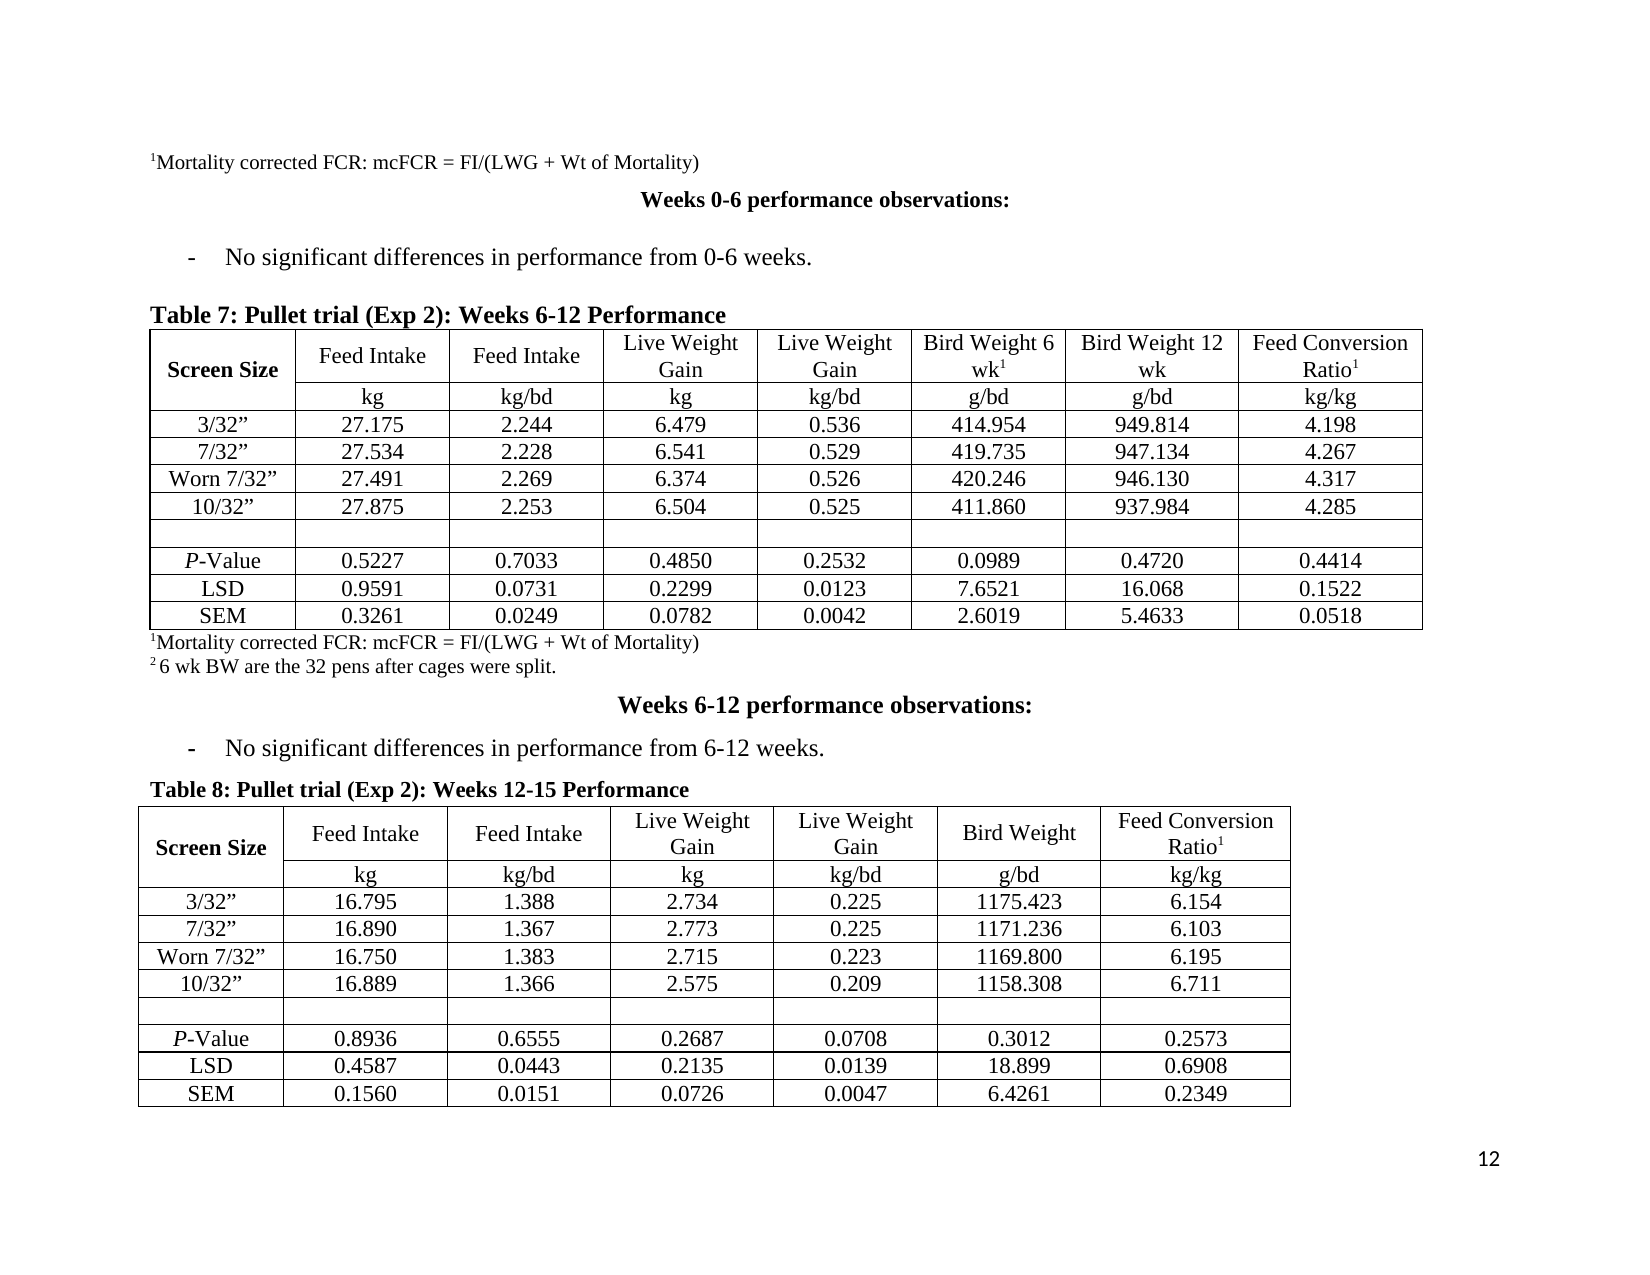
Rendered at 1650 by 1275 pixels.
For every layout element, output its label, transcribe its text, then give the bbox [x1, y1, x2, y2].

table_cell 0.529 [758, 438, 911, 464]
table_cell [912, 520, 1065, 547]
table_header Feed Conversion Ratio1 [1101, 807, 1290, 860]
table_cell 0.8936 [284, 1025, 447, 1051]
table_cell 16.889 [284, 970, 447, 997]
table_cell 0.1560 [284, 1080, 447, 1106]
table_header Live Weight Gain [604, 330, 757, 382]
table_header Feed Intake [296, 330, 449, 382]
table_cell 2.253 [450, 493, 603, 519]
table_cell 0.0047 [774, 1080, 937, 1106]
table_cell 6.4261 [938, 1080, 1100, 1106]
text 1Mortality corrected FCR: mcFCR = FI/(LWG + Wt of Mortality) [150, 150, 1500, 174]
table_cell 0.536 [758, 411, 911, 437]
table_cell 6.154 [1101, 888, 1290, 914]
table_cell 414.954 [912, 411, 1065, 437]
table_cell 27.491 [296, 465, 449, 492]
table_cell 0.0123 [758, 575, 911, 601]
table_cell kg [296, 383, 449, 409]
table_header Bird Weight 6 wk1 [912, 330, 1065, 382]
table_cell 419.735 [912, 438, 1065, 464]
table_cell 0.0731 [450, 575, 603, 601]
table_cell kg/bd [758, 383, 911, 409]
table_cell 949.814 [1066, 411, 1238, 437]
table_cell 16.750 [284, 943, 447, 969]
table_cell 6.374 [604, 465, 757, 492]
table_cell 6.195 [1101, 943, 1290, 969]
table_cell [758, 520, 911, 547]
table_cell 0.0989 [912, 548, 1065, 574]
table_cell 2.734 [611, 888, 773, 914]
table_cell 27.534 [296, 438, 449, 464]
table_cell 2.244 [450, 411, 603, 437]
table_cell P-Value [151, 548, 295, 574]
table_cell 2.575 [611, 970, 773, 997]
table_cell 6.479 [604, 411, 757, 437]
table_cell 27.875 [296, 493, 449, 519]
table_cell 16.068 [1066, 575, 1238, 601]
table_cell 0.7033 [450, 548, 603, 574]
table_cell kg [611, 861, 773, 887]
table_cell 6.541 [604, 438, 757, 464]
table_cell 7.6521 [912, 575, 1065, 601]
table_cell 0.526 [758, 465, 911, 492]
table_cell 4.317 [1239, 465, 1422, 492]
table_cell 1.366 [448, 970, 610, 997]
table_cell 0.5227 [296, 548, 449, 574]
table_cell 0.0782 [604, 602, 757, 629]
table_cell 27.175 [296, 411, 449, 437]
table_cell 0.0042 [758, 602, 911, 629]
table_cell kg [604, 383, 757, 409]
table_cell 937.984 [1066, 493, 1238, 519]
table_cell 1171.236 [938, 916, 1100, 942]
table_cell [450, 520, 603, 547]
table_cell 0.0708 [774, 1025, 937, 1051]
table_cell 3/32” [151, 411, 295, 437]
table_cell 0.0443 [448, 1053, 610, 1079]
table_cell 5.4633 [1066, 602, 1238, 629]
table_cell 4.285 [1239, 493, 1422, 519]
table_cell 0.3012 [938, 1025, 1100, 1051]
table_cell 10/32” [139, 970, 283, 997]
table_cell LSD [139, 1053, 283, 1079]
table_cell 0.4414 [1239, 548, 1422, 574]
table_cell 2.6019 [912, 602, 1065, 629]
table_header Feed Conversion Ratio1 [1239, 330, 1422, 382]
table_header Screen Size [139, 807, 283, 887]
table_cell 4.267 [1239, 438, 1422, 464]
table_cell 0.6908 [1101, 1053, 1290, 1079]
table_cell 16.795 [284, 888, 447, 914]
table_cell 0.225 [774, 888, 937, 914]
table_cell SEM [139, 1080, 283, 1106]
table_cell 4.198 [1239, 411, 1422, 437]
table_header Bird Weight [938, 807, 1100, 860]
table_header Bird Weight 12 wk [1066, 330, 1238, 382]
table_cell 6.711 [1101, 970, 1290, 997]
table_cell 2.773 [611, 916, 773, 942]
table_header Live Weight Gain [774, 807, 937, 860]
table_cell 0.2573 [1101, 1025, 1290, 1051]
table_cell 0.2687 [611, 1025, 773, 1051]
table_cell 7/32” [151, 438, 295, 464]
table_cell 1.383 [448, 943, 610, 969]
table_cell g/bd [938, 861, 1100, 887]
table_cell [938, 998, 1100, 1024]
table_cell kg/kg [1239, 383, 1422, 409]
table_cell kg [284, 861, 447, 887]
table_cell 2.228 [450, 438, 603, 464]
table_cell kg/bd [774, 861, 937, 887]
table_cell 0.225 [774, 916, 937, 942]
table_header Live Weight Gain [611, 807, 773, 860]
text 1Mortality corrected FCR: mcFCR = FI/(LWG + Wt of Mortality) [150, 630, 1500, 654]
table_header Live Weight Gain [758, 330, 911, 382]
table_cell 16.890 [284, 916, 447, 942]
table_cell kg/bd [450, 383, 603, 409]
table_cell 0.0249 [450, 602, 603, 629]
text Table 8: Pullet trial (Exp 2): Weeks 12-15 Performance [150, 776, 1500, 802]
table_cell P-Value [139, 1025, 283, 1051]
table_cell 947.134 [1066, 438, 1238, 464]
table_cell 0.2135 [611, 1053, 773, 1079]
table_cell [1066, 520, 1238, 547]
table_cell 2.269 [450, 465, 603, 492]
table_cell 3/32” [139, 888, 283, 914]
table_cell 0.209 [774, 970, 937, 997]
table_cell 1169.800 [938, 943, 1100, 969]
text Table 7: Pullet trial (Exp 2): Weeks 6-12 Performance [150, 300, 1500, 328]
table_cell 411.860 [912, 493, 1065, 519]
table_cell 0.2349 [1101, 1080, 1290, 1106]
table_header Screen Size [151, 330, 295, 409]
table_cell Worn 7/32” [151, 465, 295, 492]
table_cell kg/kg [1101, 861, 1290, 887]
table_cell 2.715 [611, 943, 773, 969]
table_cell [296, 520, 449, 547]
table_cell 0.0518 [1239, 602, 1422, 629]
table_cell 0.0726 [611, 1080, 773, 1106]
table_cell 0.4587 [284, 1053, 447, 1079]
table_cell 1.388 [448, 888, 610, 914]
table_header Feed Intake [284, 807, 447, 860]
table_cell SEM [151, 602, 295, 629]
table_cell kg/bd [448, 861, 610, 887]
table_cell 420.246 [912, 465, 1065, 492]
text Weeks 0-6 performance observations: [150, 186, 1500, 212]
table_cell 0.6555 [448, 1025, 610, 1051]
table_cell 6.504 [604, 493, 757, 519]
table_cell Worn 7/32” [139, 943, 283, 969]
table_cell 0.4850 [604, 548, 757, 574]
table_cell 1.367 [448, 916, 610, 942]
table_cell [774, 998, 937, 1024]
table_cell g/bd [912, 383, 1065, 409]
text 2 6 wk BW are the 32 pens after cages were split. [150, 654, 1500, 678]
table_cell 946.130 [1066, 465, 1238, 492]
table_cell [284, 998, 447, 1024]
table_cell 0.223 [774, 943, 937, 969]
table_cell 0.525 [758, 493, 911, 519]
table_cell [1101, 998, 1290, 1024]
table_cell [611, 998, 773, 1024]
table_cell [1239, 520, 1422, 547]
text Weeks 6-12 performance observations: [150, 690, 1500, 719]
table_header Feed Intake [448, 807, 610, 860]
table_cell 7/32” [139, 916, 283, 942]
table_cell 0.2532 [758, 548, 911, 574]
table_cell 6.103 [1101, 916, 1290, 942]
table_cell 18.899 [938, 1053, 1100, 1079]
table_cell 0.9591 [296, 575, 449, 601]
table_cell 1158.308 [938, 970, 1100, 997]
table_cell LSD [151, 575, 295, 601]
table_cell 0.3261 [296, 602, 449, 629]
table_cell [151, 520, 295, 547]
list No significant differences in performance from 6-12 weeks. [187, 733, 1500, 762]
table_cell 0.4720 [1066, 548, 1238, 574]
table_cell [448, 998, 610, 1024]
table_cell 10/32” [151, 493, 295, 519]
table_cell 1175.423 [938, 888, 1100, 914]
table_cell [604, 520, 757, 547]
table_cell 0.0139 [774, 1053, 937, 1079]
table_cell 0.0151 [448, 1080, 610, 1106]
list No significant differences in performance from 0-6 weeks. [187, 242, 1500, 271]
table_cell [139, 998, 283, 1024]
table_header Feed Intake [450, 330, 603, 382]
table_cell 0.2299 [604, 575, 757, 601]
table_cell g/bd [1066, 383, 1238, 409]
table_cell 0.1522 [1239, 575, 1422, 601]
